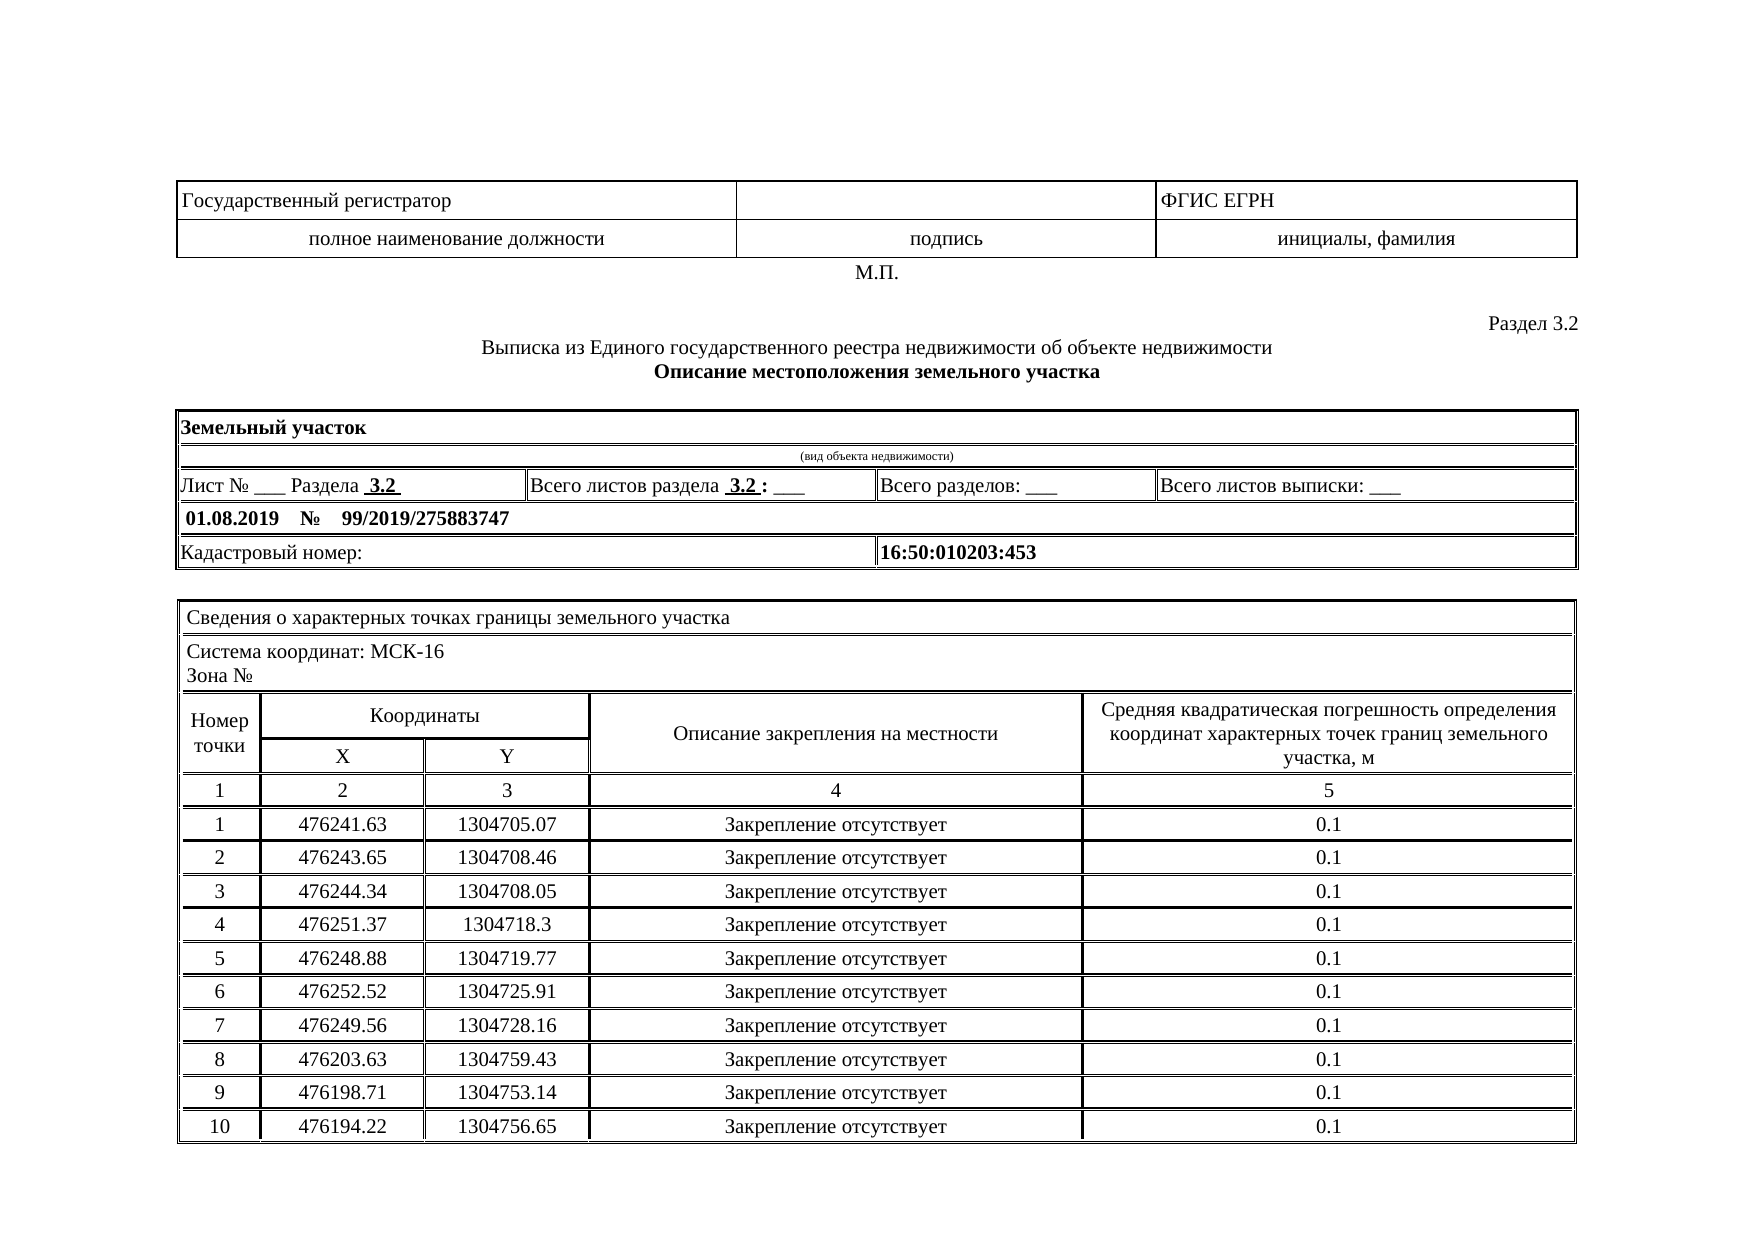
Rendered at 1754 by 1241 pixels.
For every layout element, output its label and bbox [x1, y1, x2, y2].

table_header [174, 177, 1580, 1149]
